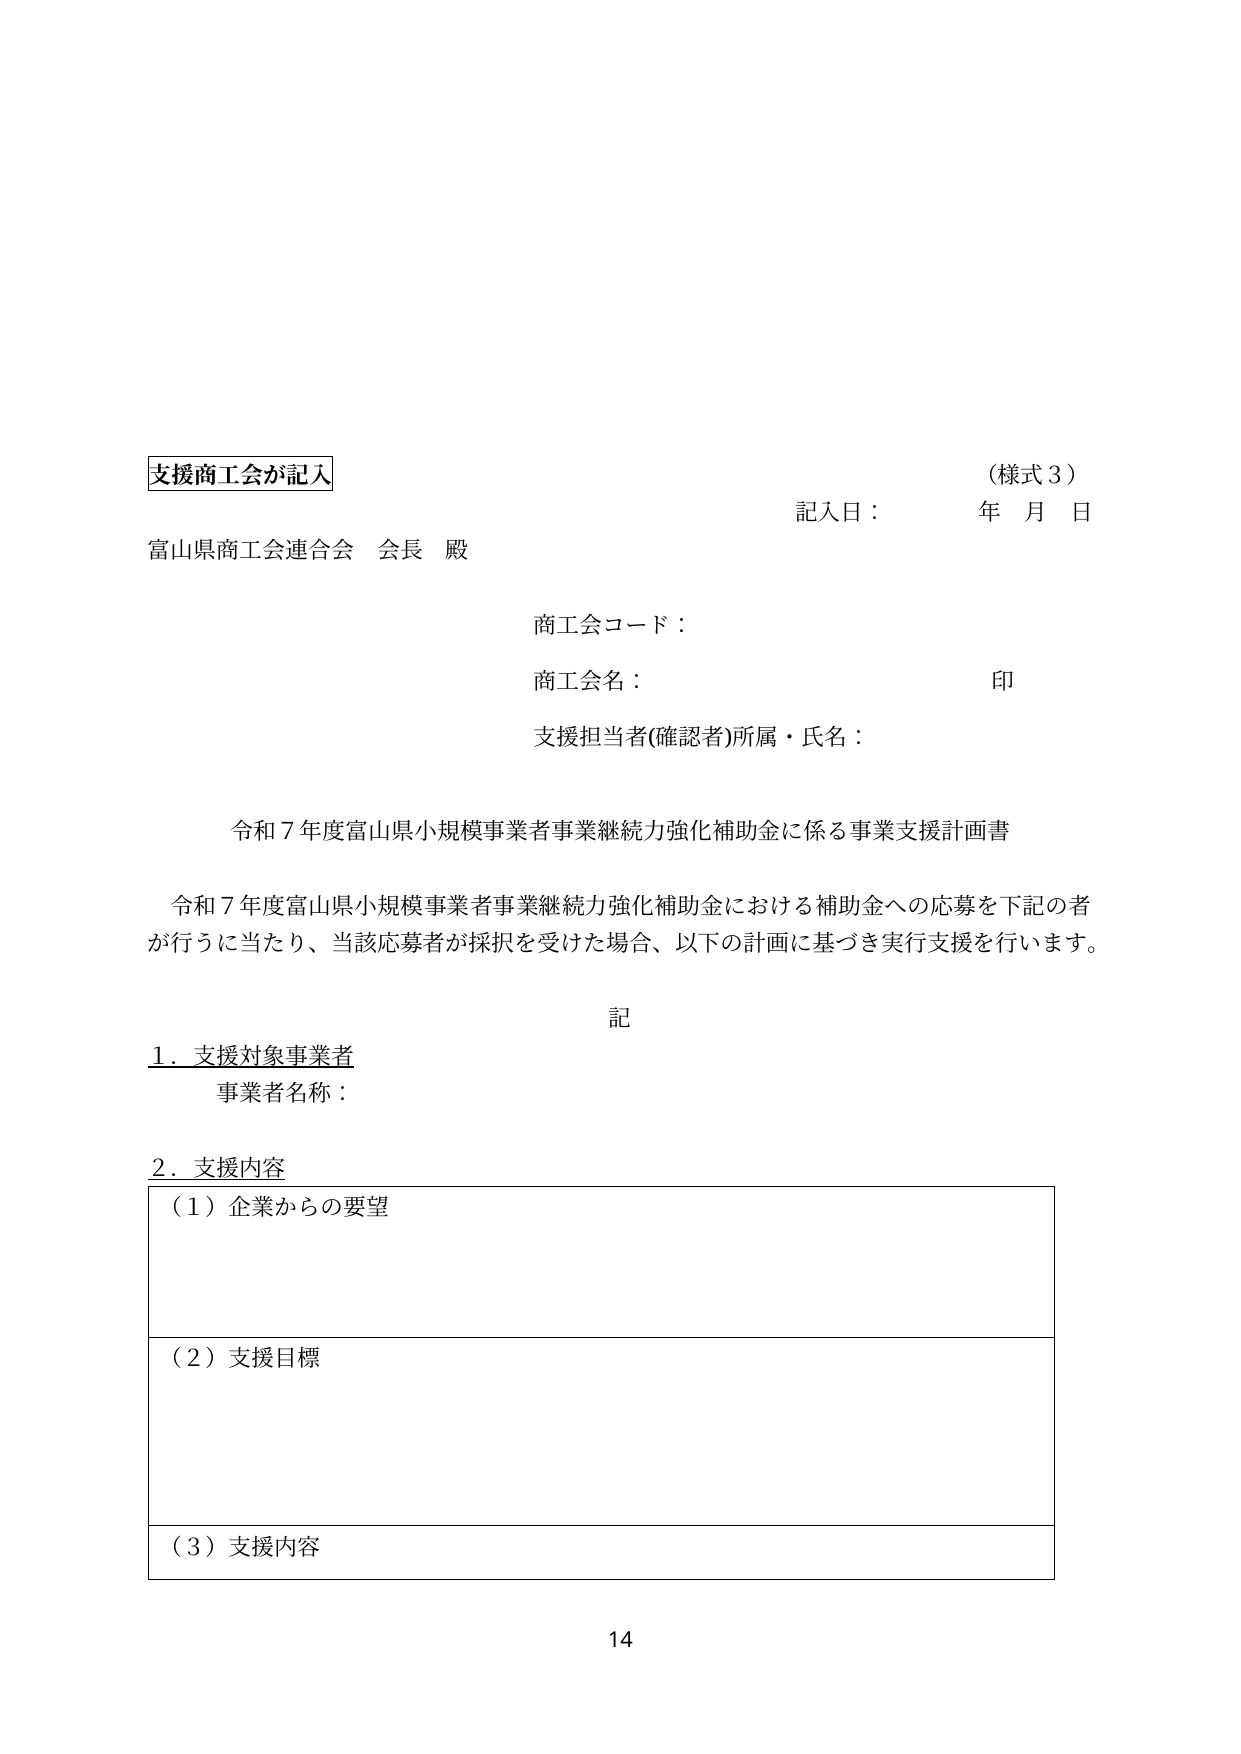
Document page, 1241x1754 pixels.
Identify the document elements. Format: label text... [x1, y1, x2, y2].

table_header （１）企業からの要望 [149, 1187, 1054, 1337]
text １．支援対象事業者 [148, 1036, 1092, 1073]
text 令和７年度富山県小規模事業者事業継続力強化補助金における補助金への応募を下記の者が行うに当たり、当該応募者が採択を受けた場合、以下の計画に基づき実行支援を行います。 [148, 886, 1092, 961]
table_cell （２）支援目標 [149, 1338, 1054, 1525]
text 商工会コード： [487, 604, 1092, 642]
text 商工会名： 印 [487, 661, 1092, 698]
text 支援担当者(確認者)所属・氏名： [487, 717, 1092, 754]
text 事業者名称： [148, 1073, 1092, 1111]
text 支援商工会が記入 （様式３） [148, 454, 1092, 492]
text 令和７年度富山県小規模事業者事業継続力強化補助金に係る事業支援計画書 [148, 811, 1092, 848]
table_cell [149, 1526, 1054, 1578]
text ２．支援内容 [148, 1148, 1092, 1186]
text 記入日： 年 月 日 [148, 492, 1092, 529]
text 富山県商工会連合会 会長 殿 [148, 529, 1092, 567]
text 記 [148, 998, 1092, 1036]
